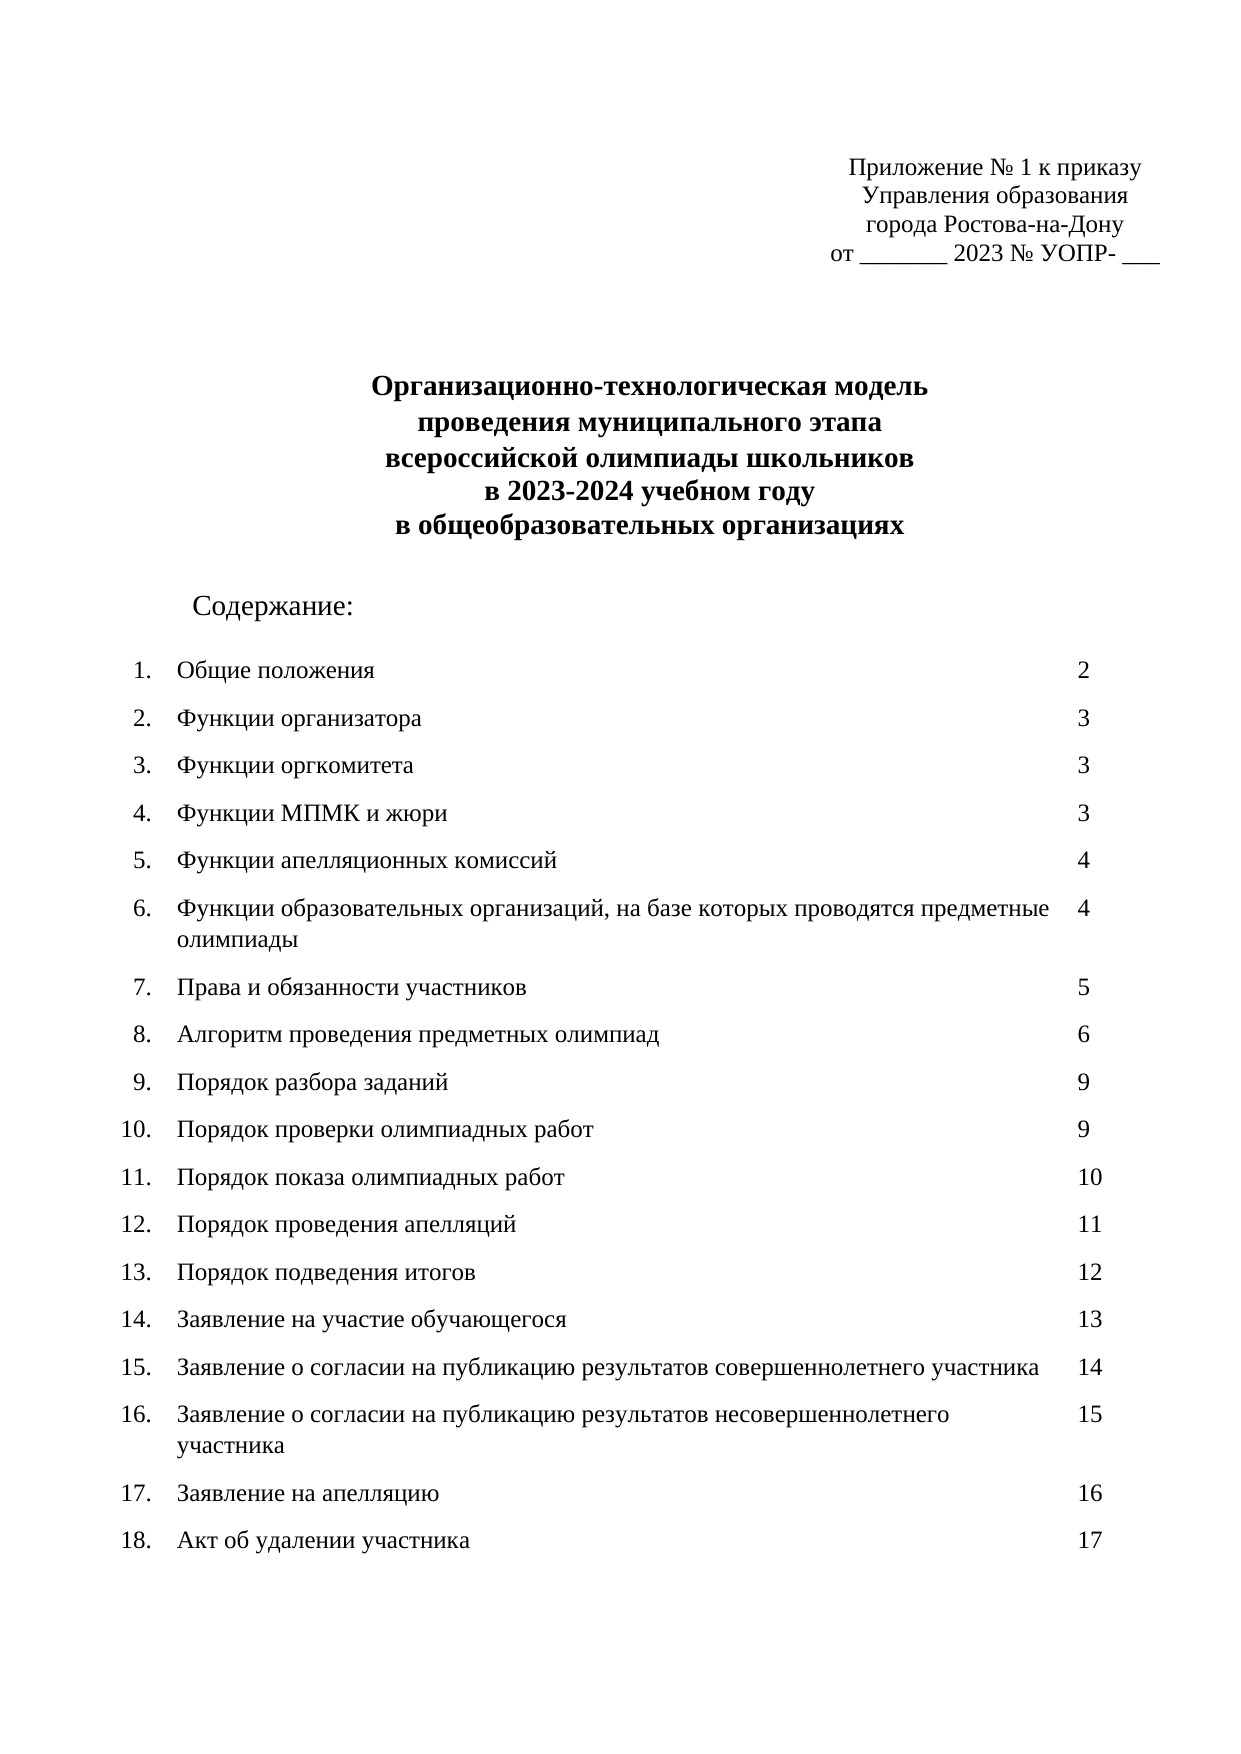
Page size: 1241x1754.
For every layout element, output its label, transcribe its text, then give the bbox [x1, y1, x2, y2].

table_cell Заявление на участие обучающегося [165, 1304, 1066, 1352]
table_cell [107, 703, 165, 751]
table_cell 3 [1066, 798, 1169, 846]
table_cell 13 [1066, 1304, 1169, 1352]
table_cell 17 [1066, 1525, 1169, 1573]
table_header 2 [1066, 656, 1169, 703]
table_header Общие положения [165, 656, 1066, 703]
table_cell 4 [1066, 846, 1169, 893]
table_cell Функции апелляционных комиссий [165, 846, 1066, 893]
table_cell [107, 1019, 165, 1067]
table_cell 3 [1066, 751, 1169, 798]
table_cell [107, 751, 165, 798]
table_cell Порядок подведения итогов [165, 1257, 1066, 1304]
table_cell [107, 798, 165, 846]
table_cell Права и обязанности участников [165, 972, 1066, 1019]
table_cell 14 [1066, 1352, 1169, 1399]
table_cell 5 [1066, 972, 1169, 1019]
table_cell Заявление на апелляцию [165, 1478, 1066, 1525]
table_cell 4 [1066, 893, 1169, 972]
table_cell Функции МПМК и жюри [165, 798, 1066, 846]
table_cell [107, 1352, 165, 1399]
table_header Приложение № 1 к приказу Управления образования города Ростова-на-Дону от _______ 2023 № УОПР- ___ [798, 152, 1192, 295]
table_cell 10 [1066, 1162, 1169, 1209]
table_cell 15 [1066, 1399, 1169, 1478]
text всероссийской олимпиады школьников [118, 440, 1181, 473]
table_cell [107, 1114, 165, 1162]
table_cell Заявление о согласии на публикацию результатов совершеннолетнего участника [165, 1352, 1066, 1399]
table_cell [107, 1478, 165, 1525]
table_cell Порядок разбора заданий [165, 1067, 1066, 1114]
table_cell Акт об удалении участника [165, 1525, 1066, 1573]
table_cell 9 [1066, 1067, 1169, 1114]
text Организационно-технологическая модель проведения муниципального этапа [118, 368, 1181, 437]
table_cell 6 [1066, 1019, 1169, 1067]
table_cell 16 [1066, 1478, 1169, 1525]
table_header [107, 656, 165, 703]
table_cell [107, 893, 165, 972]
table_cell [107, 1399, 165, 1478]
table_cell Заявление о согласии на публикацию результатов несовершеннолетнего участника [165, 1399, 1066, 1478]
table_cell Порядок показа олимпиадных работ [165, 1162, 1066, 1209]
table_cell [107, 972, 165, 1019]
table_cell 11 [1066, 1209, 1169, 1257]
table_cell Порядок проверки олимпиадных работ [165, 1114, 1066, 1162]
table_cell Функции оргкомитета [165, 751, 1066, 798]
table_cell Функции организатора [165, 703, 1066, 751]
text в общеобразовательных организациях [118, 507, 1181, 541]
text Содержание: [118, 588, 1181, 622]
table_cell [107, 1162, 165, 1209]
table_cell [107, 1067, 165, 1114]
table_cell Алгоритм проведения предметных олимпиад [165, 1019, 1066, 1067]
table_cell 3 [1066, 703, 1169, 751]
table_cell [107, 1257, 165, 1304]
table_cell [107, 1304, 165, 1352]
table_cell [107, 846, 165, 893]
text в 2023-2024 учебном году [118, 473, 1181, 507]
table_cell [107, 1209, 165, 1257]
table_cell [107, 1525, 165, 1573]
table_cell 12 [1066, 1257, 1169, 1304]
table_cell 9 [1066, 1114, 1169, 1162]
table_cell Порядок проведения апелляций [165, 1209, 1066, 1257]
table_cell Функции образовательных организаций, на базе которых проводятся предметные олимпиады [165, 893, 1066, 972]
